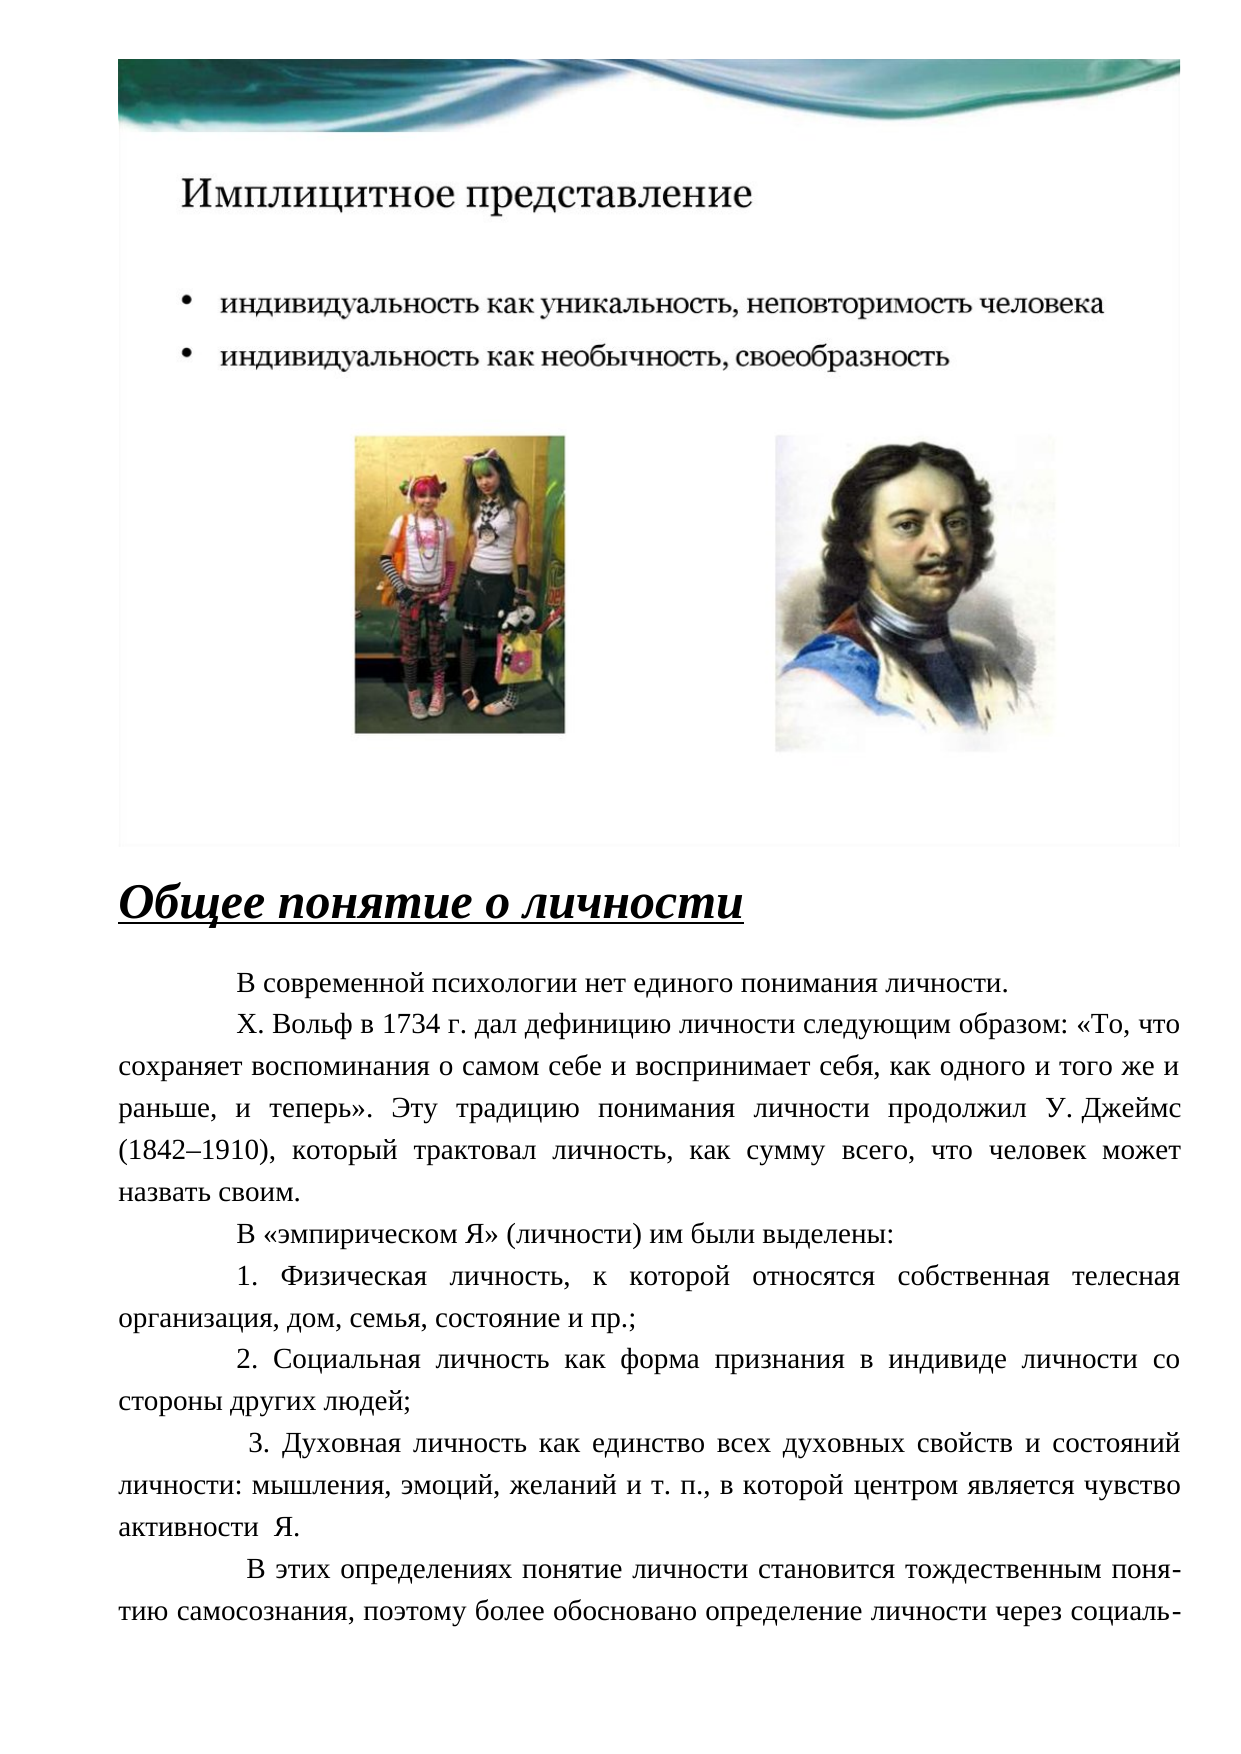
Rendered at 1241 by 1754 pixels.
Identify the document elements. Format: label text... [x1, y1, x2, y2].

text 1. Физическая личность, к которой относятся собственная телесная организация, дом, семья, состояние и пр.; [118, 1258, 1181, 1333]
picture [118, 59, 1181, 847]
text 3. Духовная личность как единство всех духовных свойств и состояний личности: мышления, эмоций, желаний и т. п., в которой центром является чувство активности Я. [118, 1425, 1181, 1543]
text Общее понятие о личности [118, 872, 1181, 929]
text 2. Социальная личность как форма признания в индивиде личности со стороны других людей; [118, 1342, 1181, 1417]
text В «эмпирическом Я» (личности) им были выделены: [118, 1216, 1181, 1249]
text Х. Вольф в 1734 г. дал дефиницию личности следующим образом: «То, что сохраняет воспоминания о самом себе и воспринимает себя, как одного и того же и раньше, и теперь». Эту традицию понимания личности продолжил У. Джеймс (1842–1910), который трактовал личность, как сумму всего, что человек может назвать своим. [118, 1007, 1181, 1208]
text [118, 1551, 1181, 1626]
text В современной психологии нет единого понимания личности. [118, 965, 1181, 998]
